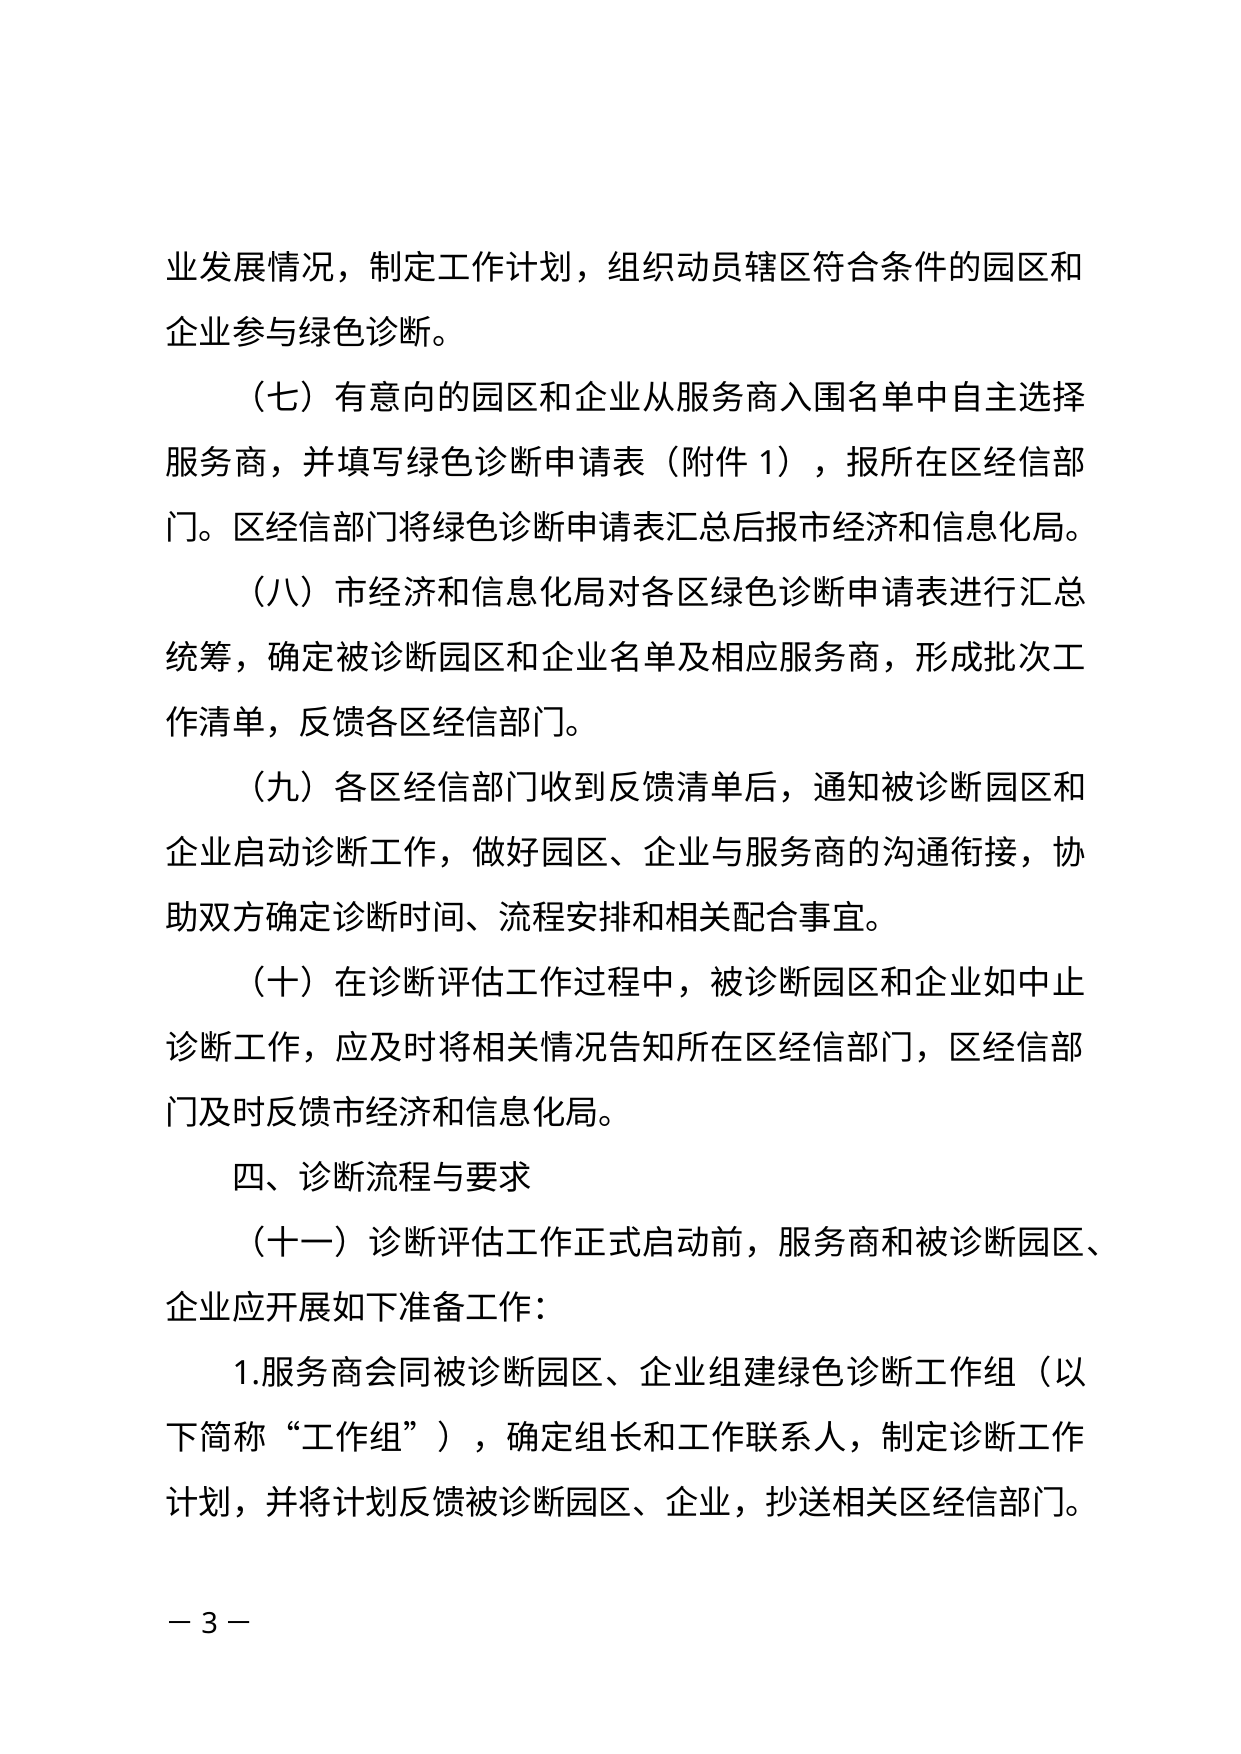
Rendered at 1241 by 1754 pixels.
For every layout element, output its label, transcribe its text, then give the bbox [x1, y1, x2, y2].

text 四、诊断流程与要求 [165, 1143, 1087, 1208]
text （十一）诊断评估工作正式启动前，服务商和被诊断园区、企业应开展如下准备工作： [165, 1208, 1087, 1338]
text （十）在诊断评估工作过程中，被诊断园区和企业如中止诊断工作，应及时将相关情况告知所在区经信部门，区经信部门及时反馈市经济和信息化局。 [165, 948, 1087, 1143]
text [165, 233, 1087, 363]
text 1.服务商会同被诊断园区、企业组建绿色诊断工作组（以下简称“工作组”），确定组长和工作联系人，制定诊断工作计划，并将计划反馈被诊断园区、企业，抄送相关区经信部门。 [165, 1338, 1087, 1533]
text （八）市经济和信息化局对各区绿色诊断申请表进行汇总统筹，确定被诊断园区和企业名单及相应服务商，形成批次工作清单，反馈各区经信部门。 [165, 558, 1087, 753]
text （九）各区经信部门收到反馈清单后，通知被诊断园区和企业启动诊断工作，做好园区、企业与服务商的沟通衔接，协助双方确定诊断时间、流程安排和相关配合事宜。 [165, 753, 1087, 948]
text （七）有意向的园区和企业从服务商入围名单中自主选择服务商，并填写绿色诊断申请表（附件1），报所在区经信部门。区经信部门将绿色诊断申请表汇总后报市经济和信息化局。 [165, 363, 1087, 558]
